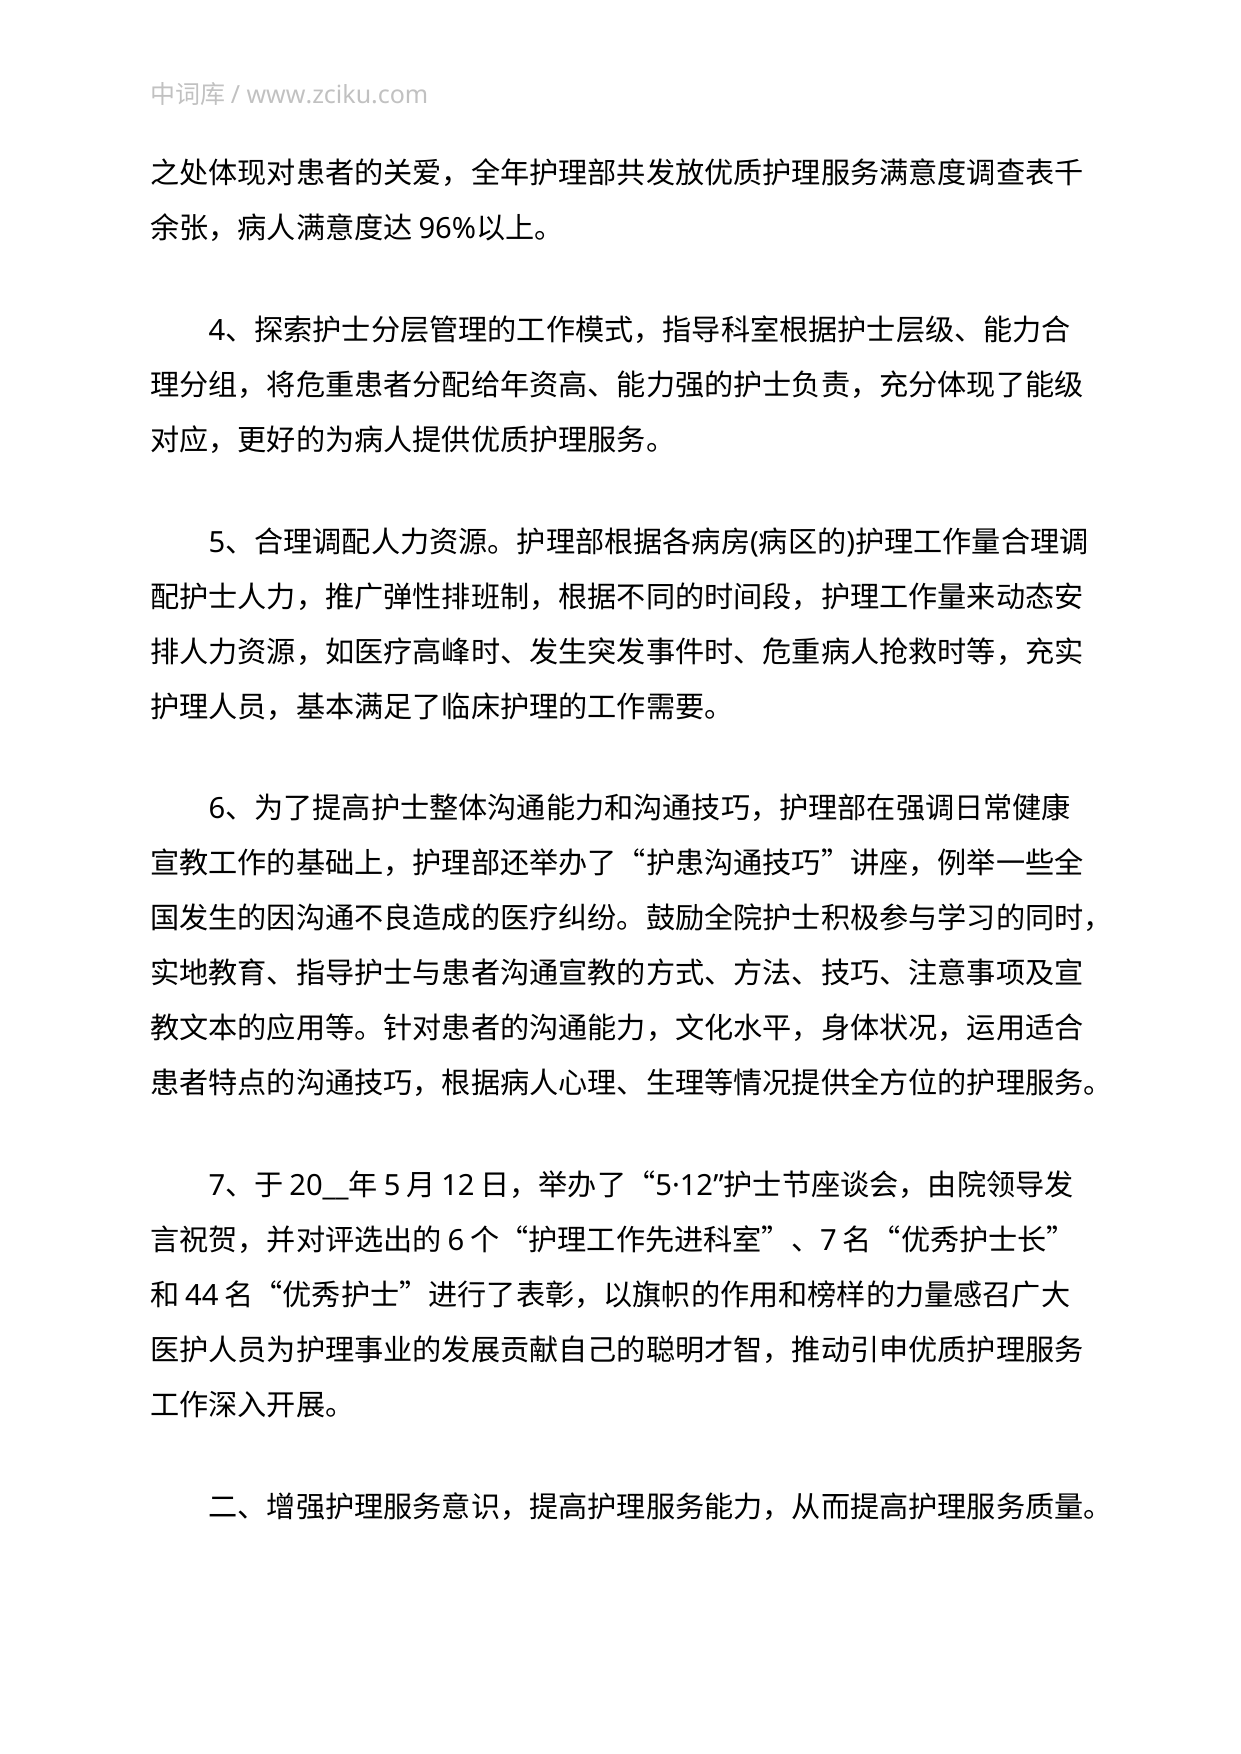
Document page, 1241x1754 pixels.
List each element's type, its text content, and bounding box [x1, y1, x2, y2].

text 5、合理调配人力资源。护理部根据各病房(病区的)护理工作量合理调配护士人力，推广弹性排班制，根据不同的时间段，护理工作量来动态安排人力资源，如医疗高峰时、发生突发事件时、危重病人抢救时等，充实护理人员，基本满足了临床护理的工作需要。 [150, 518, 1090, 726]
text 7、于20__年5月12日，举办了“5·12”护士节座谈会，由院领导发言祝贺，并对评选出的6个“护理工作先进科室”、7名“优秀护士长”和44名“优秀护士”进行了表彰，以旗帜的作用和榜样的力量感召广大医护人员为护理事业的发展贡献自己的聪明才智，推动引申优质护理服务工作深入开展。 [150, 1161, 1090, 1424]
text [150, 150, 1090, 247]
text 6、为了提高护士整体沟通能力和沟通技巧，护理部在强调日常健康宣教工作的基础上，护理部还举办了“护患沟通技巧”讲座，例举一些全国发生的因沟通不良造成的医疗纠纷。鼓励全院护士积极参与学习的同时，实地教育、指导护士与患者沟通宣教的方式、方法、技巧、注意事项及宣教文本的应用等。针对患者的沟通能力，文化水平，身体状况，运用适合患者特点的沟通技巧，根据病人心理、生理等情况提供全方位的护理服务。 [150, 785, 1090, 1102]
text 二、增强护理服务意识，提高护理服务能力，从而提高护理服务质量。 [150, 1483, 1090, 1525]
text 4、探索护士分层管理的工作模式，指导科室根据护士层级、能力合理分组，将危重患者分配给年资高、能力强的护士负责，充分体现了能级对应，更好的为病人提供优质护理服务。 [150, 307, 1090, 459]
